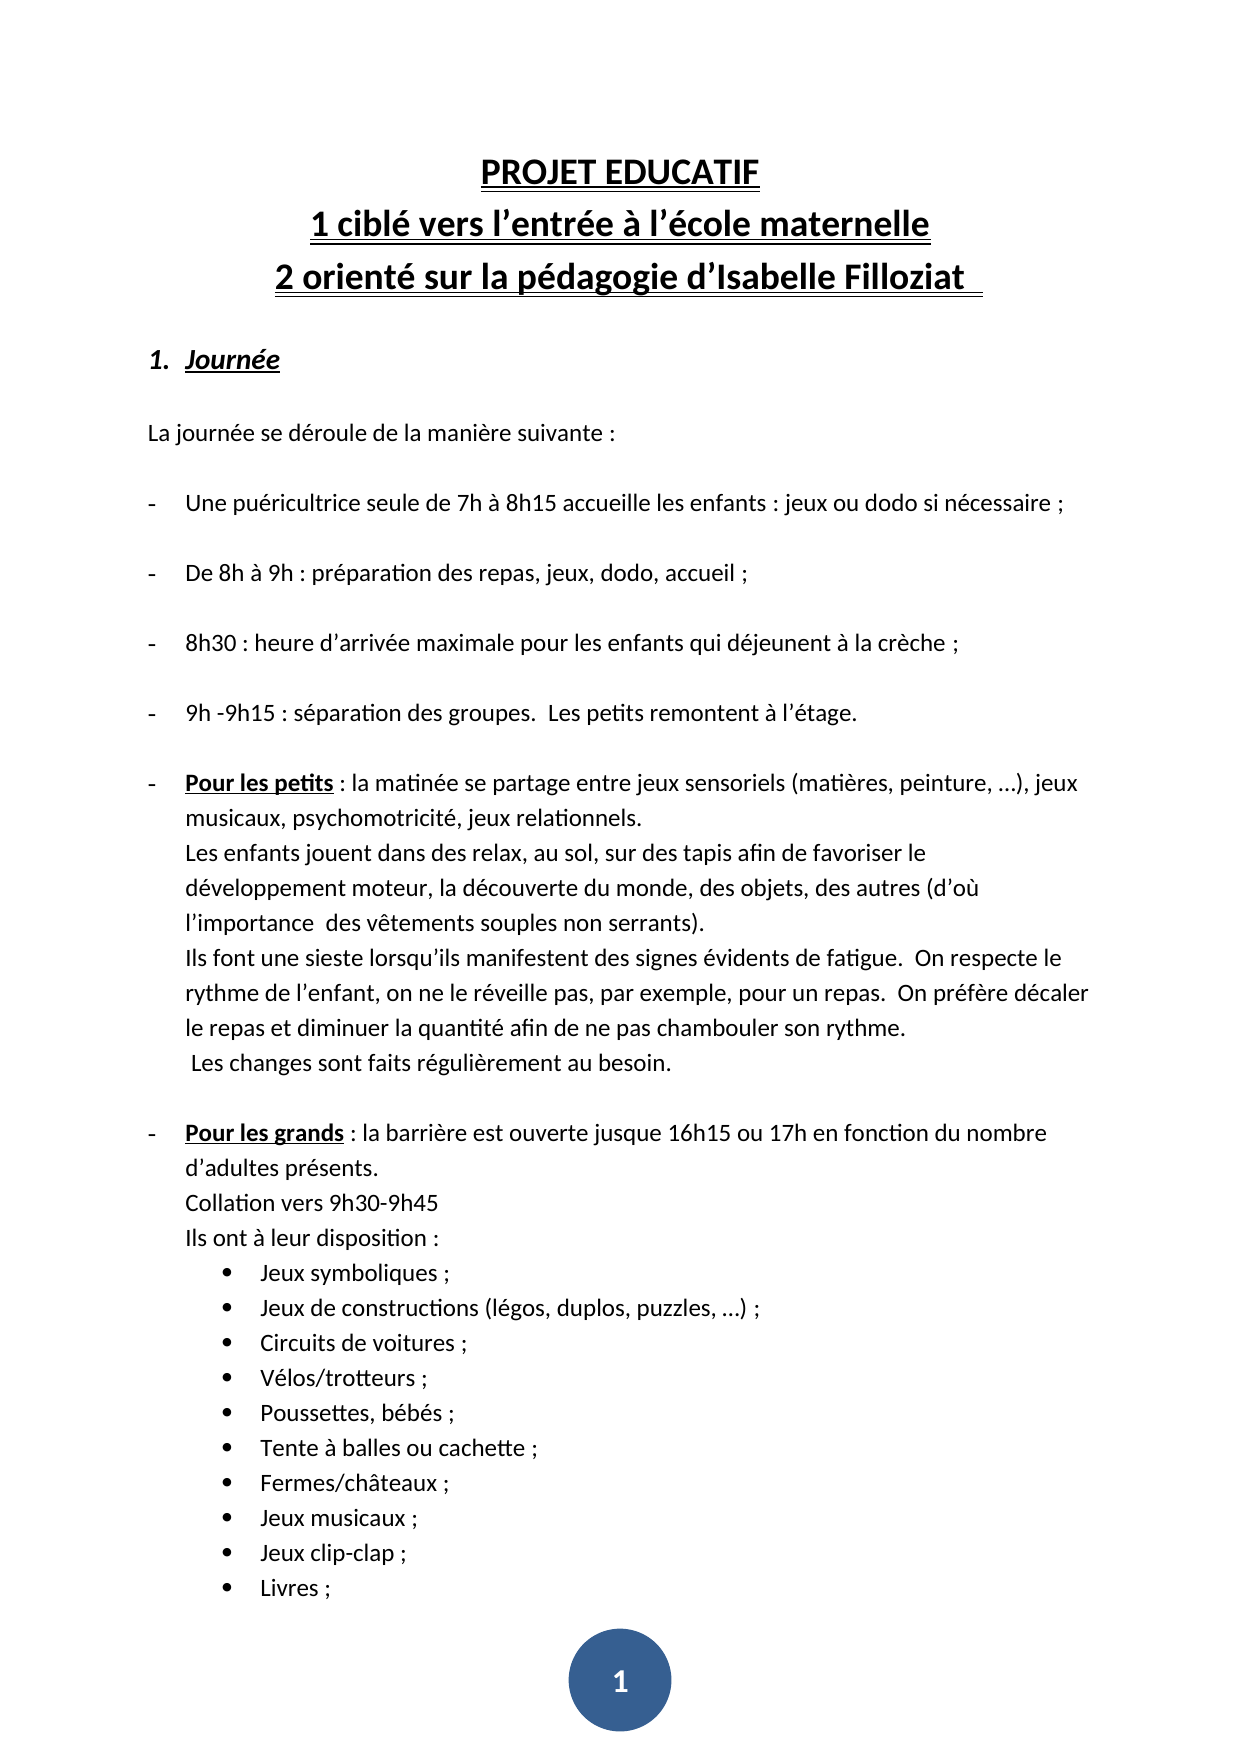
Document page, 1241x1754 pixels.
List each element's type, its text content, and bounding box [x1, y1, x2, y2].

list Les enfants jouent dans des relax, au sol, sur des tapis afin de favoriser le développement moteur, la découverte du monde, des objets, des autres (d’où l’importance des vêtements souples non serrants). [185, 837, 1093, 937]
list De 8h à 9h : préparation des repas, jeux, dodo, accueil ; [148, 557, 1093, 587]
list Jeux de constructions (légos, duplos, puzzles, …) ; [223, 1292, 1093, 1322]
list 9h -9h15 : séparation des groupes. Les petits remontent à l’étage. [148, 697, 1093, 727]
text 2 orienté sur la pédagogie d’Isabelle Filloziat [148, 253, 1093, 299]
list Circuits de voitures ; [223, 1327, 1093, 1357]
list Fermes/châteaux ; [223, 1467, 1093, 1497]
list Poussettes, bébés ; [223, 1397, 1093, 1427]
list Jeux symboliques ; [223, 1257, 1093, 1287]
list Jeux musicaux ; [223, 1502, 1093, 1532]
list Journée [148, 341, 1093, 376]
list Ils ont à leur disposition : [185, 1222, 1093, 1252]
list Les changes sont faits régulièrement au besoin. [185, 1047, 1093, 1077]
text 1 ciblé vers l’entrée à l’école maternelle [148, 200, 1093, 246]
text Collation vers 9h30-9h45 [185, 1187, 1093, 1217]
list Pour les grands : la barrière est ouverte jusque 16h15 ou 17h en fonction du nombre d’adultes présents. [148, 1117, 1093, 1182]
list Vélos/trotteurs ; [223, 1362, 1093, 1392]
list Ils font une sieste lorsqu’ils manifestent des signes évidents de fatigue. On respecte le rythme de l’enfant, on ne le réveille pas, par exemple, pour un repas. On préfère décaler le repas et diminuer la quantité afin de ne pas chambouler son rythme. [185, 942, 1093, 1042]
list 8h30 : heure d’arrivée maximale pour les enfants qui déjeunent à la crèche ; [148, 627, 1093, 657]
list Jeux clip-clap ; [223, 1537, 1093, 1567]
text La journée se déroule de la manière suivante : [148, 417, 1093, 447]
list Pour les petits : la matinée se partage entre jeux sensoriels (matières, peinture, …), jeux musicaux, psychomotricité, jeux relationnels. [148, 767, 1093, 832]
text PROJET EDUCATIF [148, 148, 1093, 193]
list Une puéricultrice seule de 7h à 8h15 accueille les enfants : jeux ou dodo si nécessaire ; [148, 487, 1093, 517]
list Livres ; [223, 1572, 1093, 1602]
list Tente à balles ou cachette ; [223, 1432, 1093, 1462]
